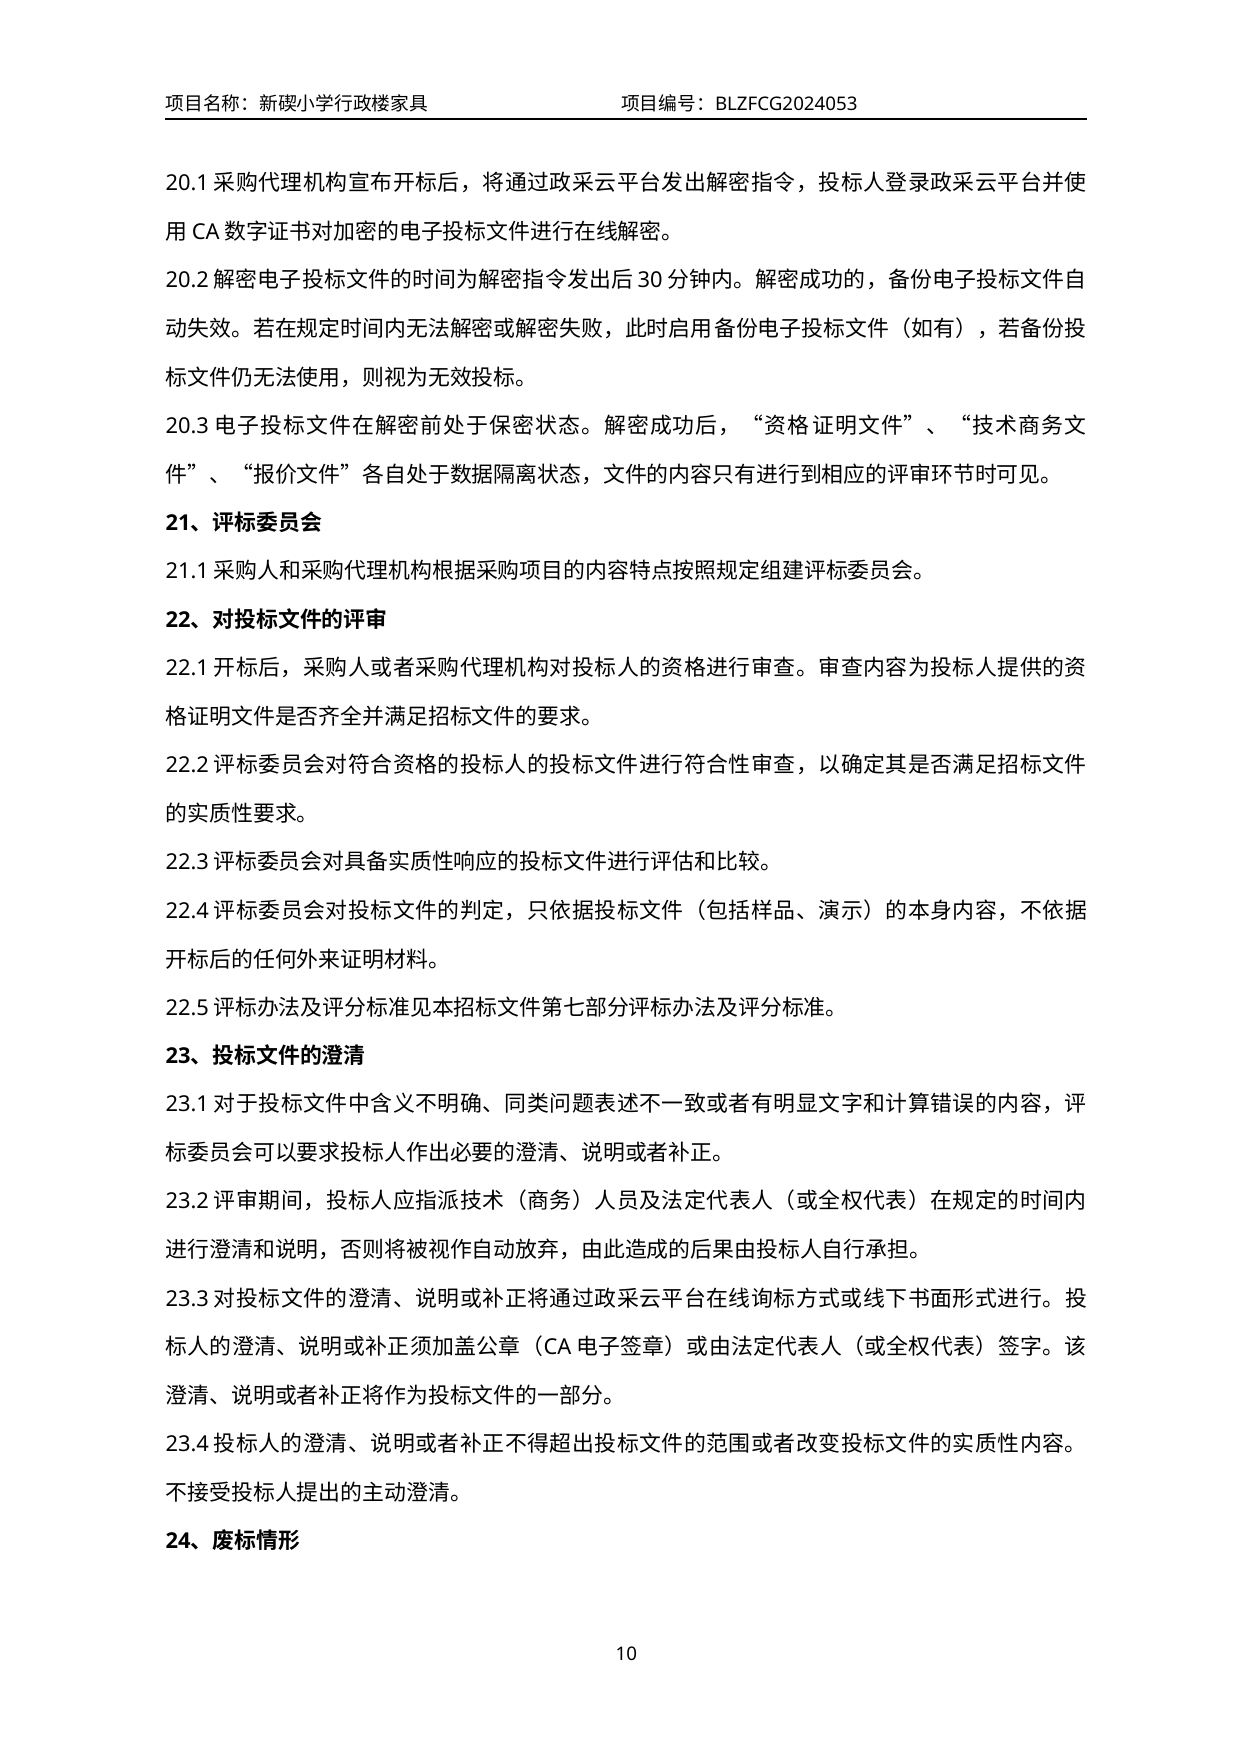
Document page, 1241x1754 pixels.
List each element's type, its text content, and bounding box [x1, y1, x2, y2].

text 23.3对投标文件的澄清、说明或补正将通过政采云平台在线询标方式或线下书面形式进行。投标人的澄清、说明或补正须加盖公章（CA电子签章）或由法定代表人（或全权代表）签字。该澄清、说明或者补正将作为投标文件的一部分。 [165, 1280, 1087, 1410]
text 24、废标情形 [165, 1523, 1087, 1556]
text 20.1采购代理机构宣布开标后，将通过政采云平台发出解密指令，投标人登录政采云平台并使用CA数字证书对加密的电子投标文件进行在线解密。 [165, 165, 1087, 246]
text 21、评标委员会 [165, 505, 1087, 537]
text 22.3评标委员会对具备实质性响应的投标文件进行评估和比较。 [165, 844, 1087, 877]
text 20.3电子投标文件在解密前处于保密状态。解密成功后，“资格证明文件”、“技术商务文件”、“报价文件”各自处于数据隔离状态，文件的内容只有进行到相应的评审环节时可见。 [165, 408, 1087, 489]
text 23、投标文件的澄清 [165, 1038, 1087, 1070]
text 22.1开标后，采购人或者采购代理机构对投标人的资格进行审查。审查内容为投标人提供的资格证明文件是否齐全并满足招标文件的要求。 [165, 650, 1087, 731]
text 22、对投标文件的评审 [165, 602, 1087, 634]
text 22.5评标办法及评分标准见本招标文件第七部分评标办法及评分标准。 [165, 989, 1087, 1022]
text 20.2解密电子投标文件的时间为解密指令发出后30分钟内。解密成功的，备份电子投标文件自动失效。若在规定时间内无法解密或解密失败，此时启用备份电子投标文件（如有），若备份投标文件仍无法使用，则视为无效投标。 [165, 262, 1087, 392]
text 23.2评审期间，投标人应指派技术（商务）人员及法定代表人（或全权代表）在规定的时间内进行澄清和说明，否则将被视作自动放弃，由此造成的后果由投标人自行承担。 [165, 1183, 1087, 1264]
text 23.4投标人的澄清、说明或者补正不得超出投标文件的范围或者改变投标文件的实质性内容。不接受投标人提出的主动澄清。 [165, 1426, 1087, 1507]
text 23.1对于投标文件中含义不明确、同类问题表述不一致或者有明显文字和计算错误的内容，评标委员会可以要求投标人作出必要的澄清、说明或者补正。 [165, 1086, 1087, 1167]
text 22.2评标委员会对符合资格的投标人的投标文件进行符合性审查，以确定其是否满足招标文件的实质性要求。 [165, 747, 1087, 828]
text 21.1采购人和采购代理机构根据采购项目的内容特点按照规定组建评标委员会。 [165, 553, 1087, 586]
text 22.4评标委员会对投标文件的判定，只依据投标文件（包括样品、演示）的本身内容，不依据开标后的任何外来证明材料。 [165, 892, 1087, 974]
